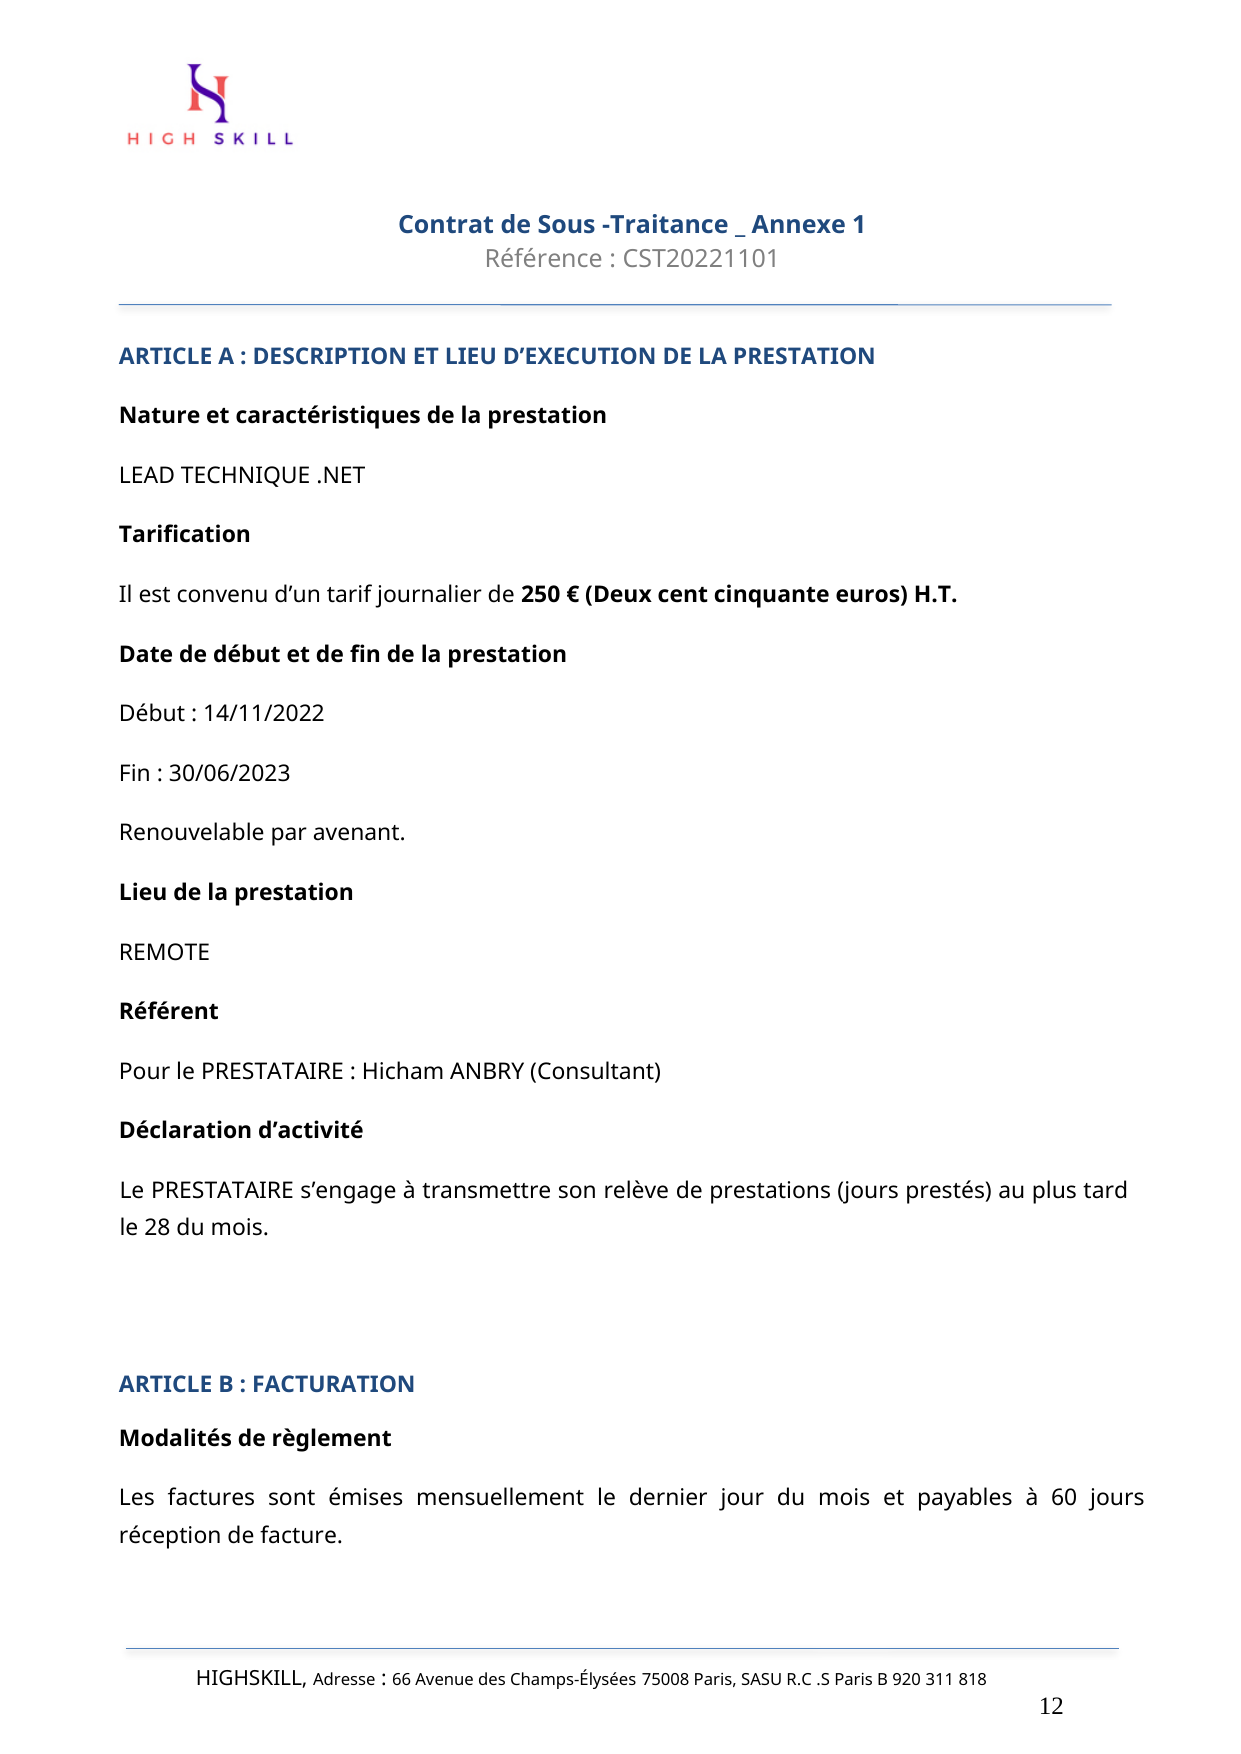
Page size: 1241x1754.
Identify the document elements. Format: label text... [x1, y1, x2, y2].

text ARTICLE A : DESCRIPTION ET LIEU D’EXECUTION DE LA PRESTATION [119, 340, 1146, 371]
text Fin : 30/06/2023 [119, 757, 1146, 788]
text Nature et caractéristiques de la prestation [119, 399, 1146, 431]
text Déclaration d’activité [119, 1114, 1146, 1146]
text LEAD TECHNIQUE .NET [119, 459, 1146, 490]
text Les factures sont émises mensuellement le dernier jour du mois et payables à 60 jours réception de facture. [119, 1481, 1146, 1550]
text Modalités de règlement [119, 1422, 1146, 1453]
text Pour le PRESTATAIRE : Hicham ANBRY (Consultant) [119, 1055, 1146, 1086]
text Il est convenu d’un tarif journalier de 250 € (Deux cent cinquante euros) H.T. [119, 578, 1146, 609]
text Contrat de Sous -Traitance _ Annexe 1 [119, 206, 1146, 240]
text Date de début et de fin de la prestation [119, 638, 1146, 669]
text REMOTE [119, 936, 1146, 967]
text Tarification [119, 518, 1146, 550]
text ARTICLE B : FACTURATION [119, 1368, 1146, 1400]
text Début : 14/11/2022 [119, 697, 1146, 728]
text Le PRESTATAIRE s’engage à transmettre son relève de prestations (jours prestés) au plus tard le 28 du mois. [119, 1174, 1129, 1243]
text Référent [119, 995, 1146, 1026]
text Renouvelable par avenant. [119, 816, 1129, 848]
text Référence : CST20221101 [119, 240, 1146, 274]
text Lieu de la prestation [119, 876, 1146, 907]
picture [118, 57, 305, 156]
